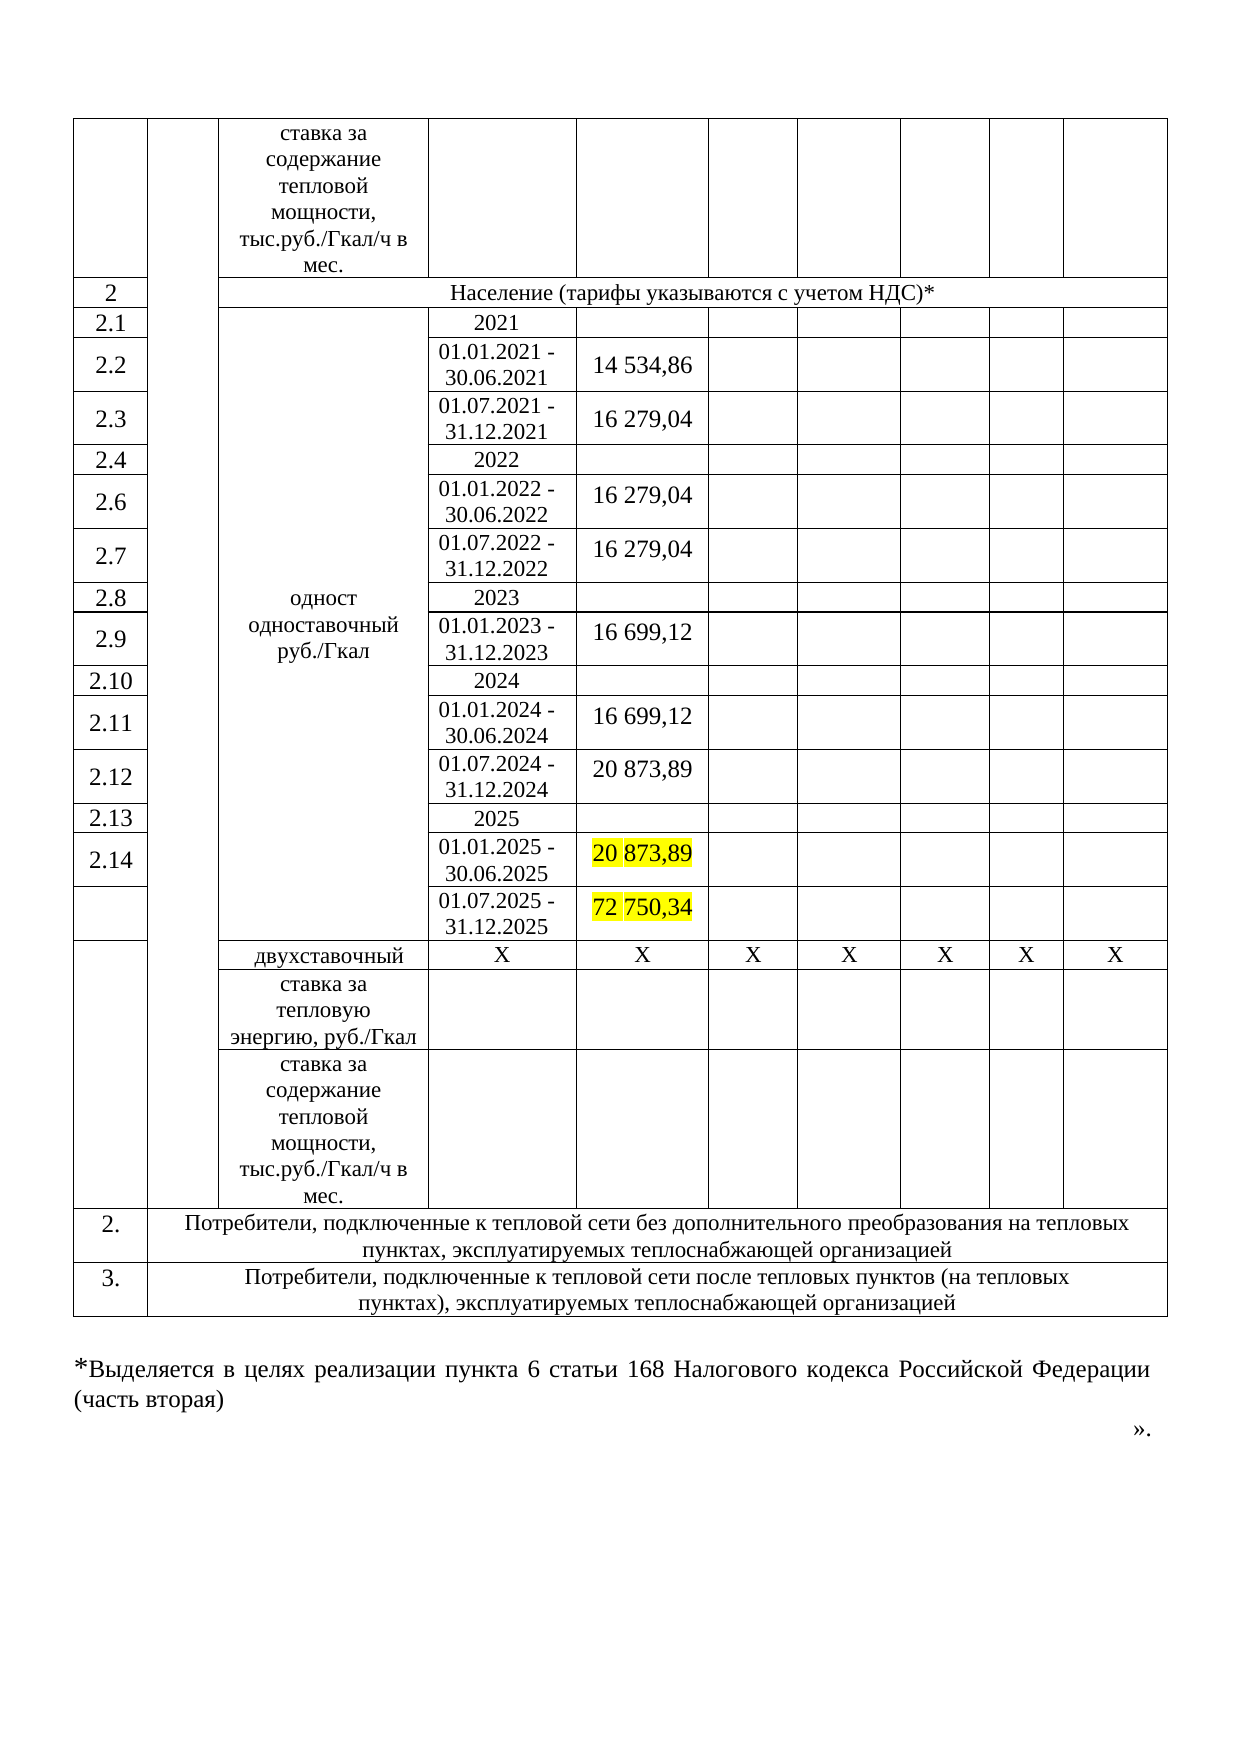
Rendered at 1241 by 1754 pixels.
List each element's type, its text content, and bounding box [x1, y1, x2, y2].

table_cell [709, 833, 797, 886]
table_cell [990, 338, 1063, 391]
table_cell [1064, 696, 1167, 749]
table_cell [901, 696, 989, 749]
table_cell [577, 1050, 708, 1208]
table_cell 01.01.2023 -31.12.2023 [429, 613, 576, 665]
table_cell [798, 119, 900, 277]
table_cell ставка за содержание тепловой мощности, тыс.руб./Гкал/ч в мес. [219, 119, 428, 277]
table_cell [798, 583, 900, 611]
table_cell Х [577, 941, 708, 969]
table_cell Потребители, подключенные к тепловой сети после тепловых пунктов (на тепловых пунктах), эксплуатируемых теплоснабжающей организацией [148, 1263, 1167, 1316]
table_cell [709, 445, 797, 474]
table_cell 72 750,34 [577, 887, 708, 940]
table_cell Х [990, 941, 1063, 969]
table_cell [901, 119, 989, 277]
table_cell [709, 308, 797, 337]
table_cell [990, 833, 1063, 886]
table_cell [1064, 666, 1167, 695]
table_cell [901, 833, 989, 886]
table_cell 2.8 [74, 583, 147, 611]
table_cell [1064, 583, 1167, 611]
table_cell [709, 666, 797, 695]
table_cell Х [901, 941, 989, 969]
table_cell [990, 119, 1063, 277]
table_cell [901, 338, 989, 391]
table_cell [709, 613, 797, 665]
table_cell [901, 970, 989, 1049]
table_cell [990, 392, 1063, 444]
table_cell [709, 804, 797, 832]
table_cell 2.10 [74, 666, 147, 695]
table_cell [1064, 119, 1167, 277]
table_cell 2024 [429, 666, 576, 695]
table_cell [798, 804, 900, 832]
table_cell [429, 1050, 576, 1208]
table_cell [577, 804, 708, 832]
table_cell [990, 666, 1063, 695]
table_cell [798, 529, 900, 582]
table_cell [577, 583, 708, 611]
table_cell Х [709, 941, 797, 969]
table_cell [577, 970, 708, 1049]
table_cell [990, 475, 1063, 528]
table_cell [74, 941, 147, 1208]
table_cell [1064, 613, 1167, 665]
table_cell Х [798, 941, 900, 969]
table_cell [709, 392, 797, 444]
table_cell ставка за содержание тепловой мощности, тыс.руб./Гкал/ч в мес. [219, 1050, 428, 1208]
table_cell 01.01.2024 -30.06.2024 [429, 696, 576, 749]
table_cell [1064, 887, 1167, 940]
table_cell 16 279,04 [577, 392, 708, 444]
table_cell 2.11 [74, 696, 147, 749]
table_cell [709, 338, 797, 391]
table_cell [798, 613, 900, 665]
table_cell [901, 583, 989, 611]
table_cell [990, 750, 1063, 802]
table_cell 2.7 [74, 529, 147, 582]
table_cell 2.1 [74, 308, 147, 337]
table_cell 2.12 [74, 750, 147, 802]
table_cell [709, 583, 797, 611]
table_cell [990, 583, 1063, 611]
table_cell [577, 445, 708, 474]
table_cell [990, 308, 1063, 337]
table_cell [990, 696, 1063, 749]
table_cell 16 279,04 [577, 475, 708, 528]
table_cell [901, 1050, 989, 1208]
table_cell [901, 887, 989, 940]
table_cell [990, 970, 1063, 1049]
table_cell [1064, 970, 1167, 1049]
table_cell [798, 445, 900, 474]
table_cell 2. [74, 1209, 147, 1262]
table_cell Потребители, подключенные к тепловой сети без дополнительного преобразования на тепловых пунктах, эксплуатируемых теплоснабжающей организацией [148, 1209, 1167, 1262]
table_cell [990, 887, 1063, 940]
table_cell 3. [74, 1263, 147, 1316]
table_cell 01.07.2025 - 31.12.2025 [429, 887, 576, 940]
table_cell [901, 308, 989, 337]
table_cell [1064, 445, 1167, 474]
table_cell [798, 750, 900, 802]
table_cell 20 873,89 [577, 750, 708, 802]
table_cell 2.9 [74, 613, 147, 665]
table_cell [1064, 392, 1167, 444]
table_cell 01.07.2022 - 31.12.2022 [429, 529, 576, 582]
table_cell [1064, 750, 1167, 802]
table_cell 2023 [429, 583, 576, 611]
table_cell 2025 [429, 804, 576, 832]
table_cell ставка за тепловую энергию, руб./Гкал [219, 970, 428, 1049]
table_cell [1064, 338, 1167, 391]
table_cell 2 [74, 278, 147, 307]
table_cell 01.01.2021 -30.06.2021 [429, 338, 576, 391]
table_cell 2.14 [74, 833, 147, 886]
table_cell [990, 804, 1063, 832]
table_cell [577, 308, 708, 337]
table_cell 16 699,12 [577, 696, 708, 749]
table_cell [429, 970, 576, 1049]
table_cell [709, 1050, 797, 1208]
table_cell [429, 119, 576, 277]
table_cell [1064, 475, 1167, 528]
table_cell [798, 1050, 900, 1208]
table_cell [798, 696, 900, 749]
table_cell 16 699,12 [577, 613, 708, 665]
table_cell [798, 338, 900, 391]
table_cell [901, 750, 989, 802]
table_cell 20 873,89 [577, 833, 708, 886]
table_cell 01.01.2025 -30.06.2025 [429, 833, 576, 886]
table_cell [709, 970, 797, 1049]
table_cell [709, 119, 797, 277]
table_cell [990, 445, 1063, 474]
table_cell 2.2 [74, 338, 147, 391]
table_cell 01.01.2022 -30.06.2022 [429, 475, 576, 528]
table_cell [901, 392, 989, 444]
table_cell [709, 529, 797, 582]
table_cell [901, 666, 989, 695]
table_cell одност одноставочный руб./Гкал [219, 308, 428, 940]
table_cell [798, 475, 900, 528]
table_cell [990, 613, 1063, 665]
table_cell [901, 529, 989, 582]
table_cell 16 279,04 [577, 529, 708, 582]
table_cell [901, 613, 989, 665]
table_cell [798, 392, 900, 444]
table_cell 2.4 [74, 445, 147, 474]
table_cell 2.3 [74, 392, 147, 444]
table_cell Х [1064, 941, 1167, 969]
table_cell [709, 696, 797, 749]
table_cell 01.07.2021 - 31.12.2021 [429, 392, 576, 444]
table_cell Х [429, 941, 576, 969]
text *Выделяется в целях реализации пункта 6 статьи 168 Налогового кодекса Российской Федерации (часть вторая) [74, 1350, 1152, 1413]
table_cell [709, 887, 797, 940]
table_cell [1064, 833, 1167, 886]
table_cell [577, 666, 708, 695]
table_cell [1064, 308, 1167, 337]
table_cell 2022 [429, 445, 576, 474]
table_cell [1064, 804, 1167, 832]
table_cell [901, 475, 989, 528]
table_cell Население (тарифы указываются с учетом НДС)* [219, 278, 1167, 307]
table_cell 14 534,86 [577, 338, 708, 391]
table_cell 2021 [429, 308, 576, 337]
table_cell [1064, 1050, 1167, 1208]
table_cell 2.13 [74, 804, 147, 832]
table_cell двухставочный [219, 941, 428, 969]
table_cell [901, 445, 989, 474]
table_cell [990, 1050, 1063, 1208]
table_cell [798, 666, 900, 695]
table_cell [798, 887, 900, 940]
table_cell [798, 970, 900, 1049]
table_cell [1064, 529, 1167, 582]
table_cell [990, 529, 1063, 582]
table_cell [709, 475, 797, 528]
table_cell [901, 804, 989, 832]
table_cell 01.07.2024 - 31.12.2024 [429, 750, 576, 802]
table_cell [74, 887, 147, 940]
table_cell [709, 750, 797, 802]
table_cell [798, 833, 900, 886]
table_cell [798, 308, 900, 337]
table_cell 2.6 [74, 475, 147, 528]
text ». [74, 1413, 1152, 1441]
table_cell [577, 119, 708, 277]
